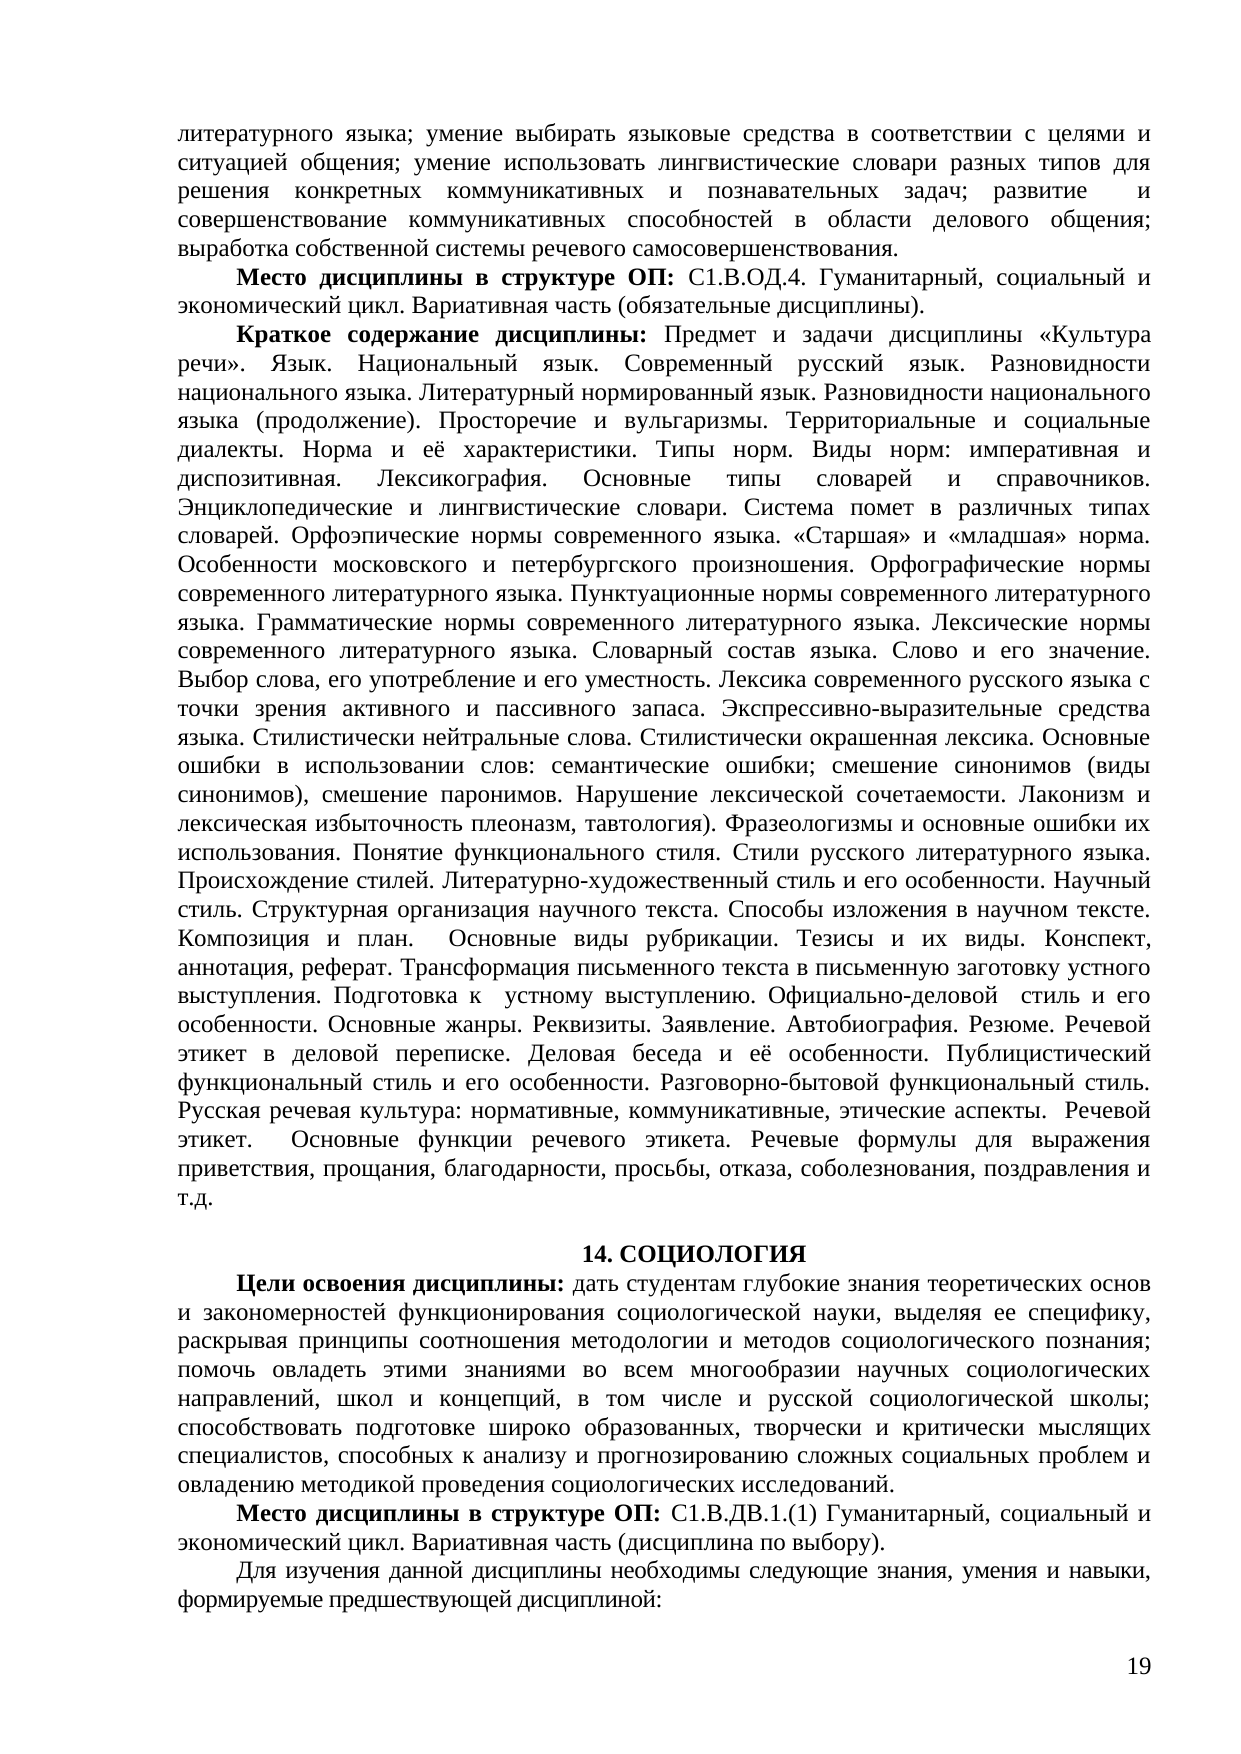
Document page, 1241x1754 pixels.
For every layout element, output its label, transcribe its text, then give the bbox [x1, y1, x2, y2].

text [177, 118, 1152, 262]
text Цели освоения дисциплины: дать студентам глубокие знания теоретических основ и закономерностей функционирования социологической науки, выделяя ее специфику, раскрывая принципы соотношения методологии и методов социологического познания; помочь овладеть этими знаниями во всем многообразии научных социологических направлений, школ и концепций, в том числе и русской социологической школы; способствовать подготовке широко образованных, творчески и критически мыслящих специалистов, способных к анализу и прогнозированию сложных социальных проблем и овладению методикой проведения социологических исследований. [177, 1268, 1152, 1498]
text Для изучения данной дисциплины необходимы следующие знания, умения и навыки, формируемые предшествующей дисциплиной: [177, 1556, 1152, 1613]
text Краткое содержание дисциплины: Предмет и задачи дисциплины «Культура речи». Язык. Национальный язык. Современный русский язык. Разновидности национального языка. Литературный нормированный язык. Разновидности национального языка (продолжение). Просторечие и вульгаризмы. Территориальные и социальные диалекты. Норма и её характеристики. Типы норм. Виды норм: императивная и диспозитивная. Лексикография. Основные типы словарей и справочников. Энциклопедические и лингвистические словари. Система помет в различных типах словарей. Орфоэпические нормы современного языка. «Старшая» и «младшая» норма. Особенности московского и петербургского произношения. Орфографические нормы современного литературного языка. Пунктуационные нормы современного литературного языка. Грамматические нормы современного литературного языка. Лексические нормы современного литературного языка. Словарный состав языка. Слово и его значение. Выбор слова, его употребление и его уместность. Лексика современного русского языка с точки зрения активного и пассивного запаса. Экспрессивно-выразительные средства языка. Стилистически нейтральные слова. Стилистически окрашенная лексика. Основные ошибки в использовании слов: семантические ошибки; смешение синонимов (виды синонимов), смешение паронимов. Нарушение лексической сочетаемости. Лаконизм и лексическая избыточность плеоназм, тавтология). Фразеологизмы и основные ошибки их использования. Понятие функционального стиля. Стили русского литературного языка. Происхождение стилей. Литературно-художественный стиль и его особенности. Научный стиль. Структурная организация научного текста. Способы изложения в научном тексте. Композиция и план. Основные виды рубрикации. Тезисы и их виды. Конспект, аннотация, реферат. Трансформация письменного текста в письменную заготовку устного выступления. Подготовка к устному выступлению. Официально-деловой стиль и его особенности. Основные жанры. Реквизиты. Заявление. Автобиография. Резюме. Речевой этикет в деловой переписке. Деловая беседа и её особенности. Публицистический функциональный стиль и его особенности. Разговорно-бытовой функциональный стиль. Русская речевая культура: нормативные, коммуникативные, этические аспекты. Речевой этикет. Основные функции речевого этикета. Речевые формулы для выражения приветствия, прощания, благодарности, просьбы, отказа, соболезнования, поздравления и т.д. [177, 319, 1152, 1211]
text Место дисциплины в структуре ОП: С1.В.ДВ.1.(1) Гуманитарный, социальный и экономический цикл. Вариативная часть (дисциплина по выбору). [177, 1498, 1152, 1556]
text 14. СОЦИОЛОГИЯ [177, 1239, 1152, 1268]
text Место дисциплины в структуре ОП: С1.В.ОД.4. Гуманитарный, социальный и экономический цикл. Вариативная часть (обязательные дисциплины). [177, 262, 1152, 319]
